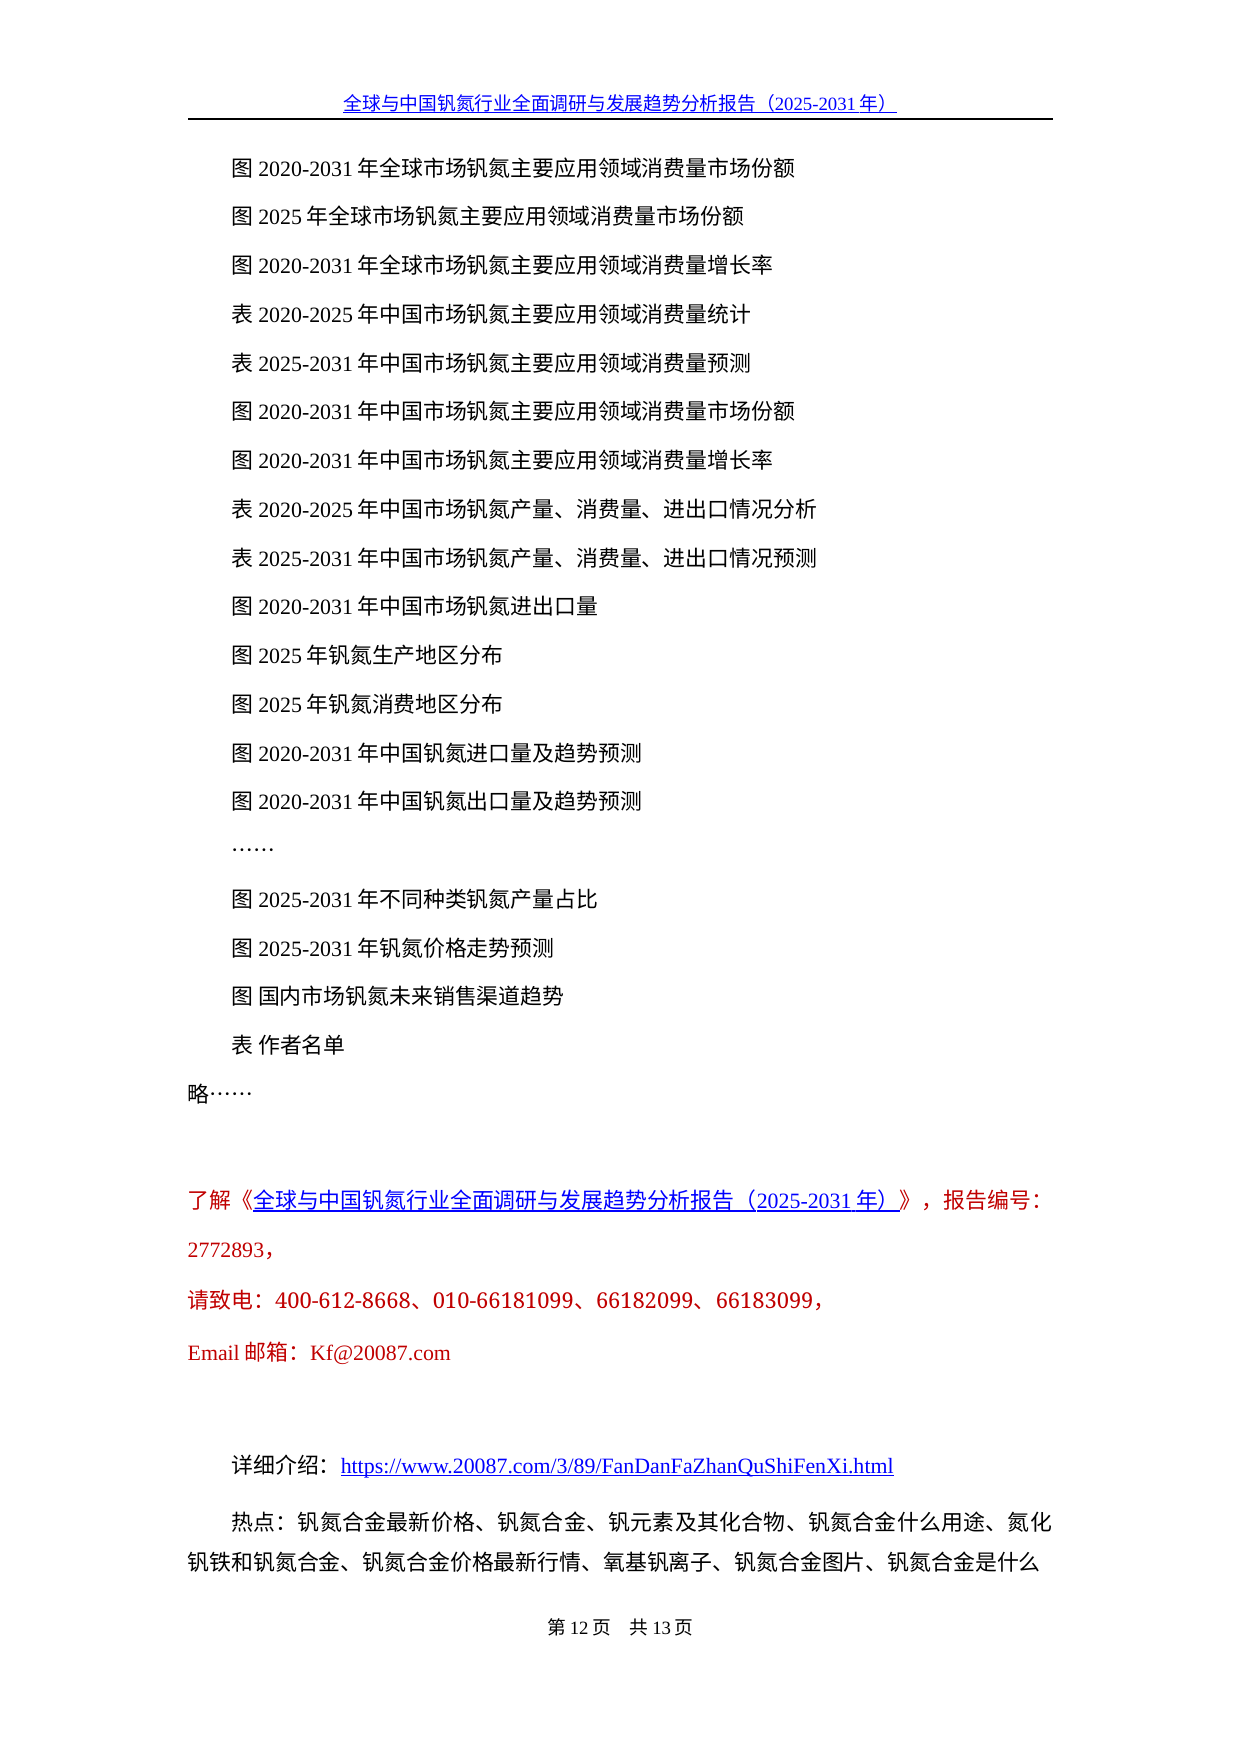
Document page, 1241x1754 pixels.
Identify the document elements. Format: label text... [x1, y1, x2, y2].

text Email邮箱：Kf@20087.com [187, 1335, 1053, 1367]
text 详细介绍：https://www.20087.com/3/89/FanDanFaZhanQuShiFenXi.html [187, 1448, 1053, 1480]
text 了解《全球与中国钒氮行业全面调研与发展趋势分析报告（2025-2031年）》，报告编号：2772893， [187, 1183, 1053, 1264]
text 热点：钒氮合金最新价格、钒氮合金、钒元素及其化合物、钒氮合金什么用途、氮化钒铁和钒氮合金、钒氮合金价格最新行情、氧基钒离子、钒氮合金图片、钒氮合金是什么 [187, 1504, 1053, 1577]
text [187, 150, 1053, 1109]
text 请致电：400-612-8668、010-66181099、66182099、66183099， [187, 1283, 1053, 1316]
